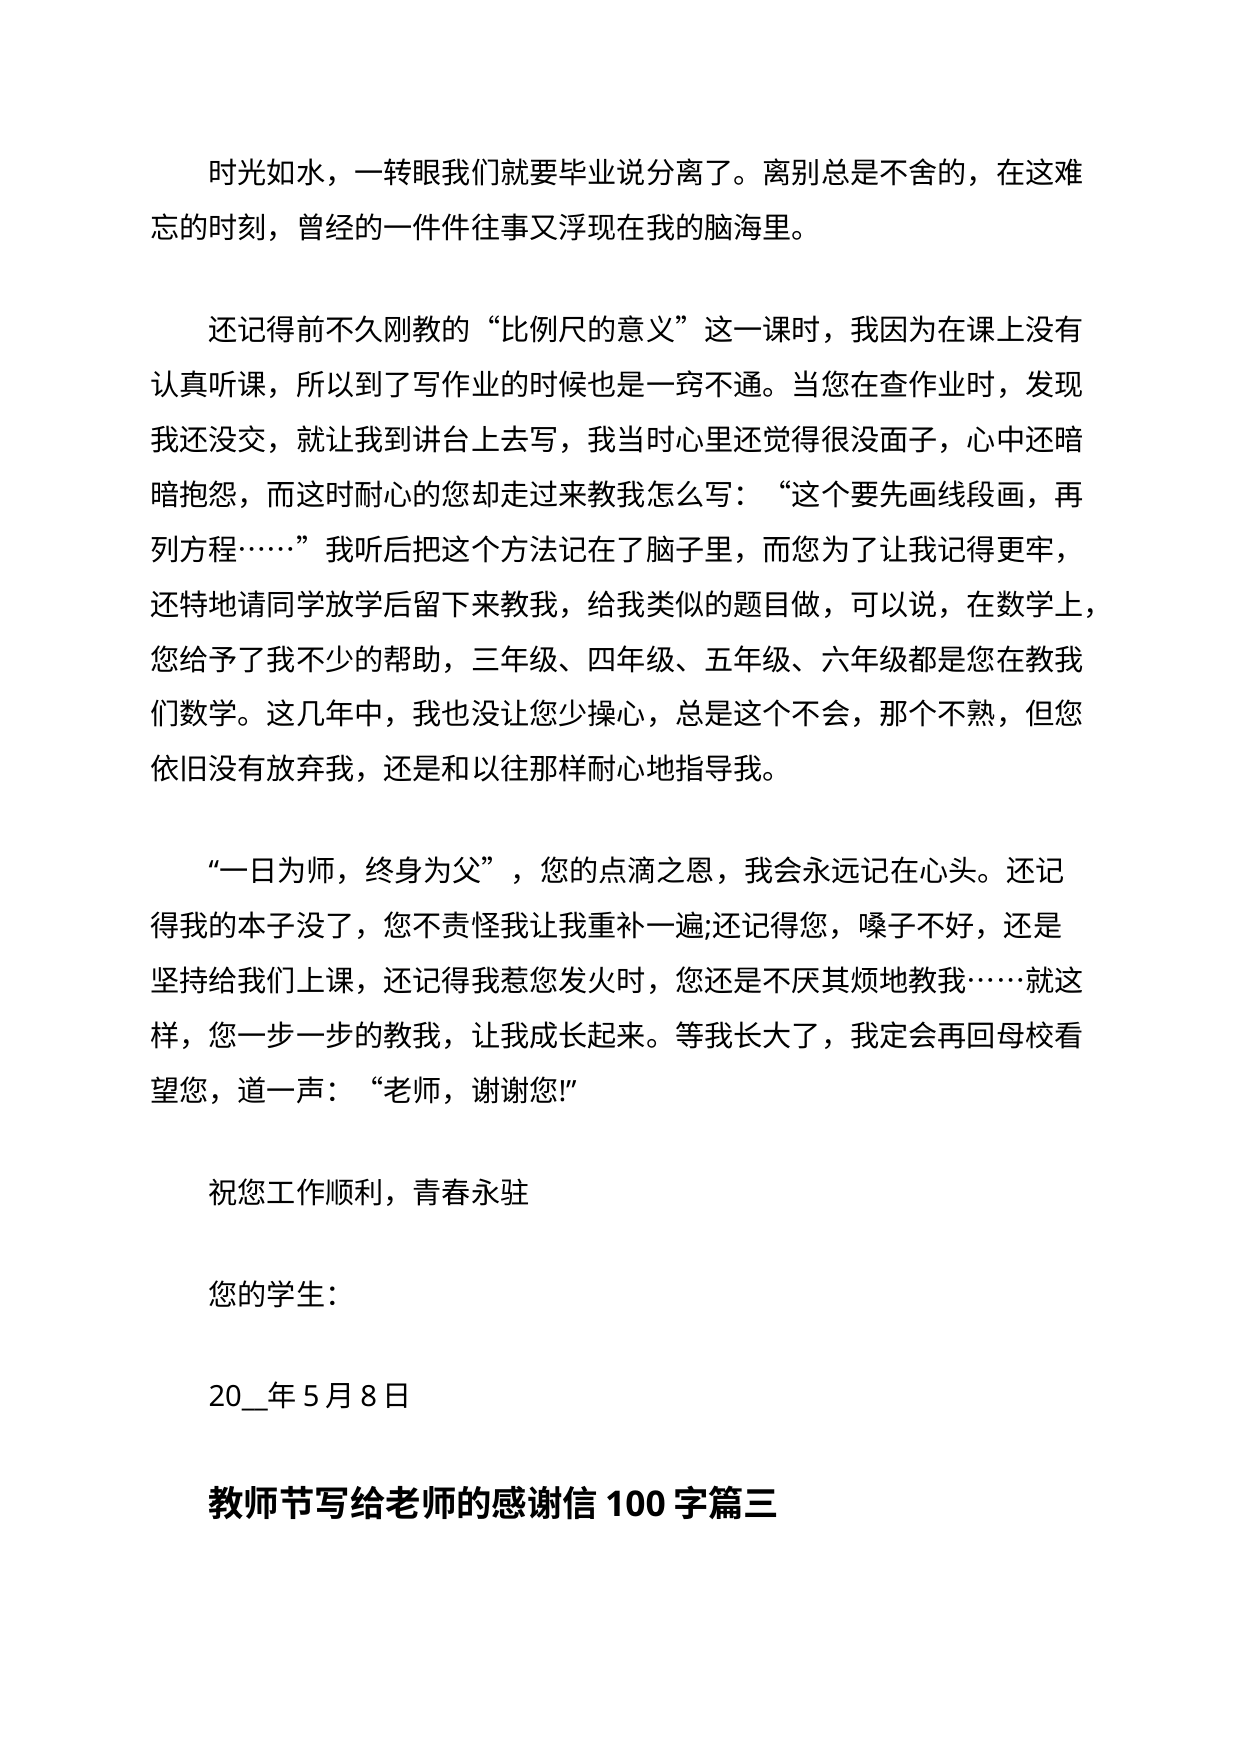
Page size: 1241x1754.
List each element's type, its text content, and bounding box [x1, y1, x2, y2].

text 祝您工作顺利，青春永驻 [150, 1169, 1090, 1212]
text 20__年5月8日 [150, 1373, 1090, 1415]
text “一日为师，终身为父”，您的点滴之恩，我会永远记在心头。还记得我的本子没了，您不责怪我让我重补一遍;还记得您，嗓子不好，还是坚持给我们上课，还记得我惹您发火时，您还是不厌其烦地教我……就这样，您一步一步的教我，让我成长起来。等我长大了，我定会再回母校看望您，道一声：“老师，谢谢您!” [150, 848, 1090, 1110]
text 教师节写给老师的感谢信100字篇三 [150, 1475, 1090, 1526]
text 还记得前不久刚教的“比例尺的意义”这一课时，我因为在课上没有认真听课，所以到了写作业的时候也是一窍不通。当您在查作业时，发现我还没交，就让我到讲台上去写，我当时心里还觉得很没面子，心中还暗暗抱怨，而这时耐心的您却走过来教我怎么写：“这个要先画线段画，再列方程……”我听后把这个方法记在了脑子里，而您为了让我记得更牢，还特地请同学放学后留下来教我，给我类似的题目做，可以说，在数学上，您给予了我不少的帮助，三年级、四年级、五年级、六年级都是您在教我们数学。这几年中，我也没让您少操心，总是这个不会，那个不熟，但您依旧没有放弃我，还是和以往那样耐心地指导我。 [150, 307, 1090, 788]
text 您的学生： [150, 1271, 1090, 1313]
text 时光如水，一转眼我们就要毕业说分离了。离别总是不舍的，在这难忘的时刻，曾经的一件件往事又浮现在我的脑海里。 [150, 150, 1090, 247]
